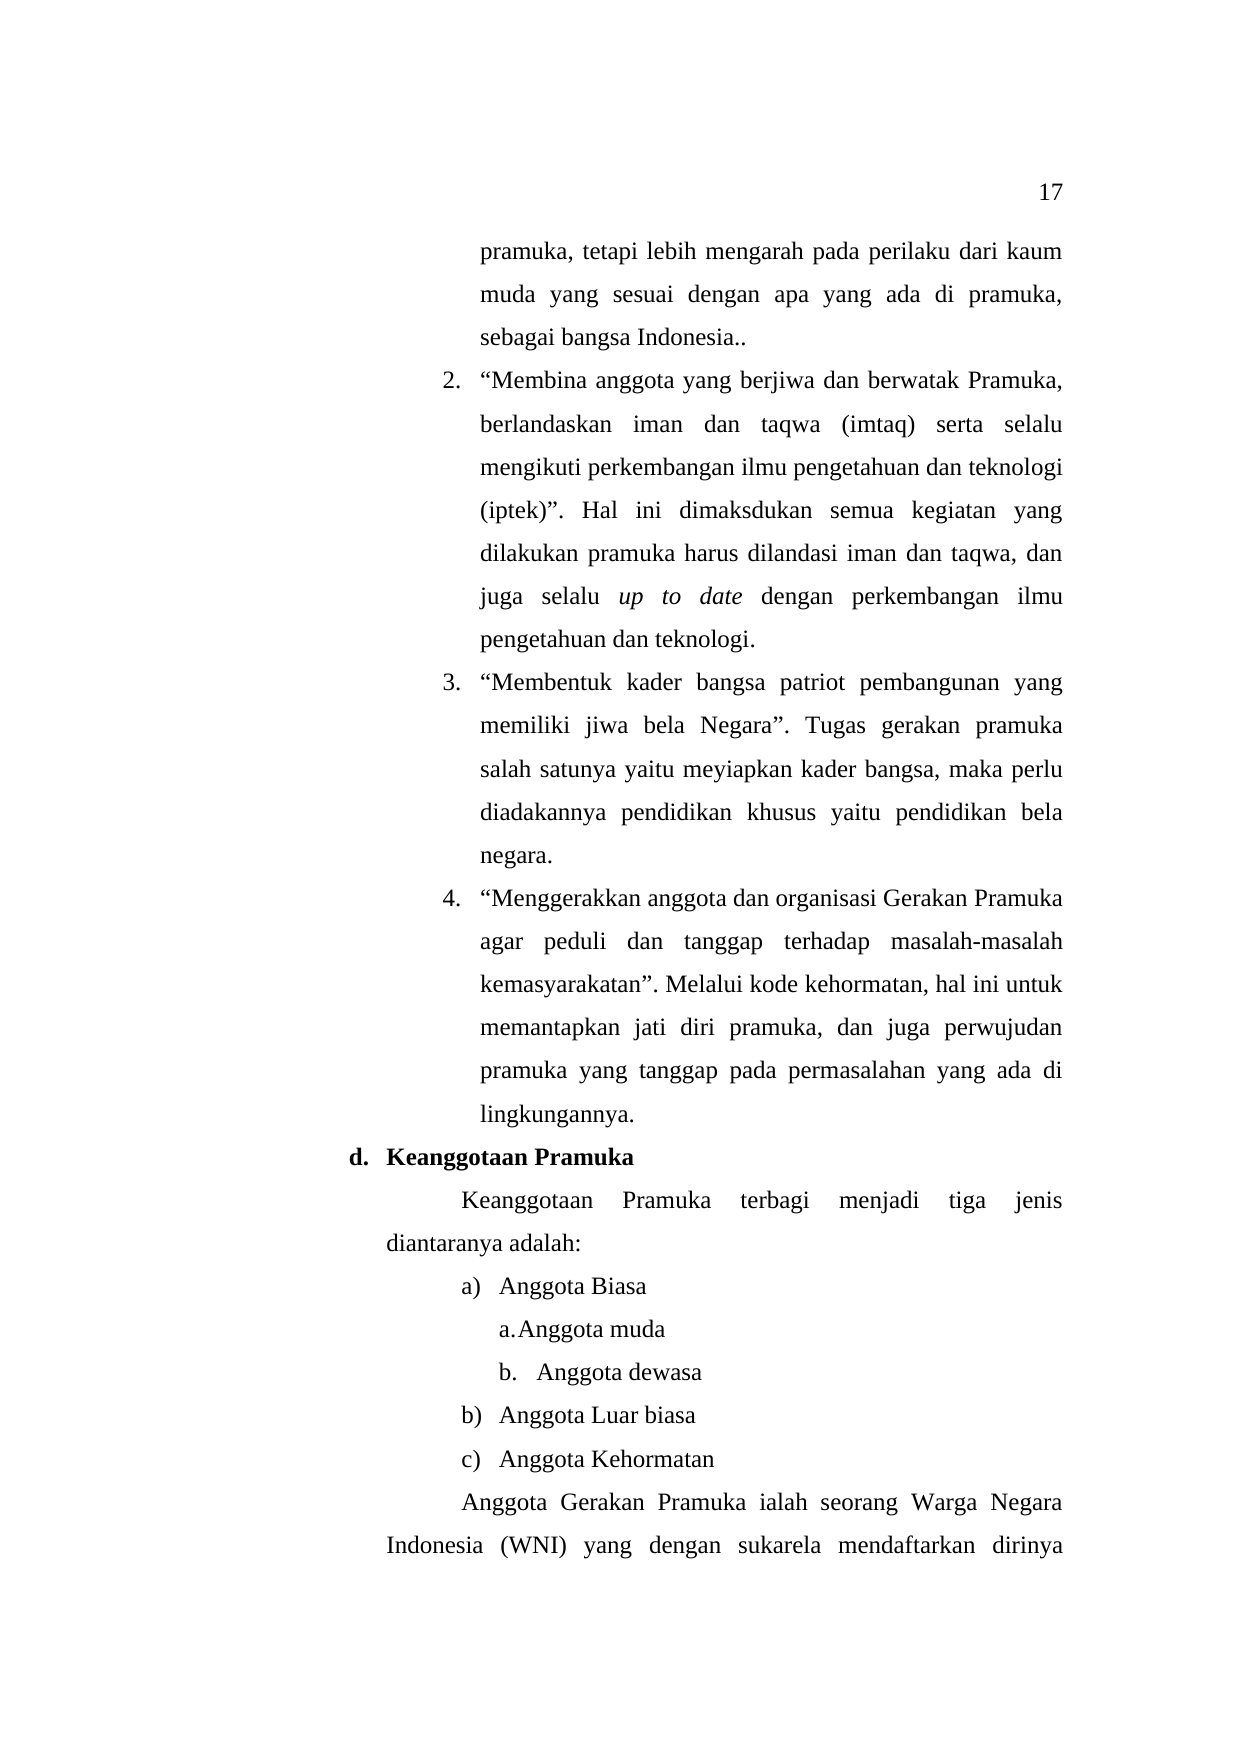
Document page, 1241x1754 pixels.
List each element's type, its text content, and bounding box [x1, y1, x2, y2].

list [442, 236, 1063, 351]
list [386, 1487, 1063, 1559]
list “Menggerakkan anggota dan organisasi Gerakan Pramuka agar peduli dan tanggap terhadap masalah-masalah kemasyarakatan”. Melalui kode kehormatan, hal ini untuk memantapkan jati diri pramuka, dan juga perwujudan pramuka yang tanggap pada permasalahan yang ada di lingkungannya. [442, 883, 1063, 1127]
list “Membentuk kader bangsa patriot pembangunan yang memiliki jiwa bela Negara”. Tugas gerakan pramuka salah satunya yaitu meyiapkan kader bangsa, maka perlu diadakannya pendidikan khusus yaitu pendidikan bela negara. [442, 667, 1063, 869]
list Anggota Biasa [461, 1271, 1063, 1300]
list Keanggotaan Pramuka terbagi menjadi tiga jenis diantaranya adalah: [386, 1185, 1063, 1257]
list Anggota dewasa [499, 1357, 1063, 1386]
list Anggota Luar biasa [461, 1401, 1063, 1429]
list Keanggotaan Pramuka [349, 1142, 1063, 1171]
list “Membina anggota yang berjiwa dan berwatak Pramuka, berlandaskan iman dan taqwa (imtaq) serta selalu mengikuti perkembangan ilmu pengetahuan dan teknologi (iptek)”. Hal ini dimaksdukan semua kegiatan yang dilakukan pramuka harus dilandasi iman dan taqwa, dan juga selalu up to date dengan perkembangan ilmu pengetahuan dan teknologi. [442, 366, 1063, 653]
list Anggota muda [499, 1314, 1063, 1343]
list Anggota Kehormatan [461, 1444, 1063, 1472]
